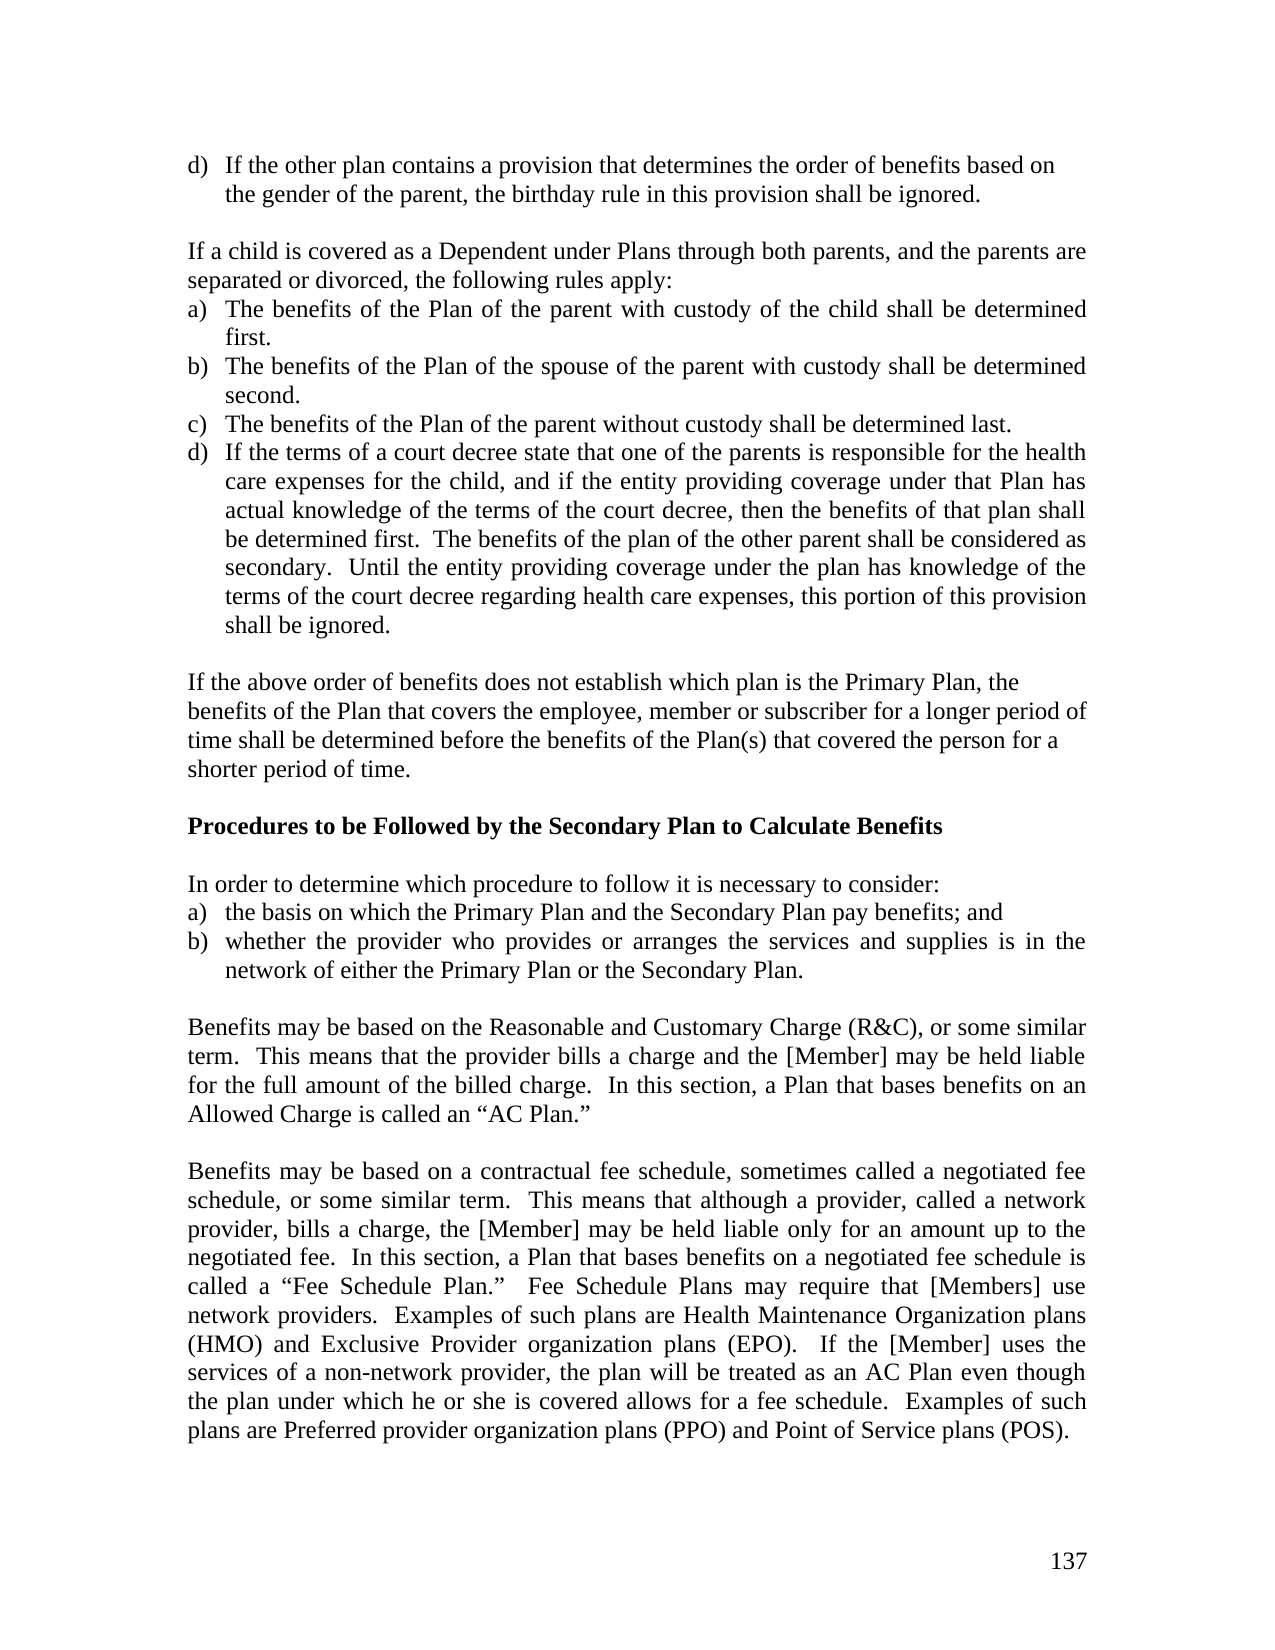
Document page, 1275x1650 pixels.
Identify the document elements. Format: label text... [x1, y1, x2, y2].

list the basis on which the Primary Plan and the Secondary Plan pay benefits; and [187, 897, 1087, 926]
list The benefits of the Plan of the parent without custody shall be determined last. [187, 409, 1087, 437]
text If a child is covered as a Dependent under Plans through both parents, and the parents are separated or divorced, the following rules apply: [187, 236, 1087, 294]
text Benefits may be based on a contractual fee schedule, sometimes called a negotiated fee schedule, or some similar term. This means that although a provider, called a network provider, bills a charge, the [Member] may be held liable only for an amount up to the negotiated fee. In this section, a Plan that bases benefits on a negotiated fee schedule is called a “Fee Schedule Plan.” Fee Schedule Plans may require that [Members] use network providers. Examples of such plans are Health Maintenance Organization plans (HMO) and Exclusive Provider organization plans (EPO). If the [Member] uses the services of a non-network provider, the plan will be treated as an AC Plan even though the plan under which he or she is covered allows for a fee schedule. Examples of such plans are Preferred provider organization plans (PPO) and Point of Service plans (POS). [187, 1156, 1087, 1444]
list If the terms of a court decree state that one of the parents is responsible for the health care expenses for the child, and if the entity providing coverage under that Plan has actual knowledge of the terms of the court decree, then the benefits of that plan shall be determined first. The benefits of the plan of the other parent shall be considered as secondary. Until the entity providing coverage under the plan has knowledge of the terms of the court decree regarding health care expenses, this portion of this provision shall be ignored. [187, 437, 1087, 639]
list If the other plan contains a provision that determines the order of benefits based on the gender of the parent, the birthday rule in this provision shall be ignored. [187, 150, 1087, 207]
text Benefits may be based on the Reasonable and Customary Charge (R&C), or some similar term. This means that the provider bills a charge and the [Member] may be held liable for the full amount of the billed charge. In this section, a Plan that bases benefits on an Allowed Charge is called an “AC Plan.” [187, 1012, 1087, 1127]
list The benefits of the Plan of the parent with custody of the child shall be determined first. [187, 294, 1087, 351]
subtitle Procedures to be Followed by the Secondary Plan to Calculate Benefits [187, 811, 1087, 840]
list The benefits of the Plan of the spouse of the parent with custody shall be determined second. [187, 351, 1087, 409]
list whether the provider who provides or arranges the services and supplies is in the network of either the Primary Plan or the Secondary Plan. [187, 926, 1087, 984]
text If the above order of benefits does not establish which plan is the Primary Plan, the benefits of the Plan that covers the employee, member or subscriber for a longer period of time shall be determined before the benefits of the Plan(s) that covered the person for a shorter period of time. [187, 667, 1087, 782]
text In order to determine which procedure to follow it is necessary to consider: [187, 869, 1087, 897]
